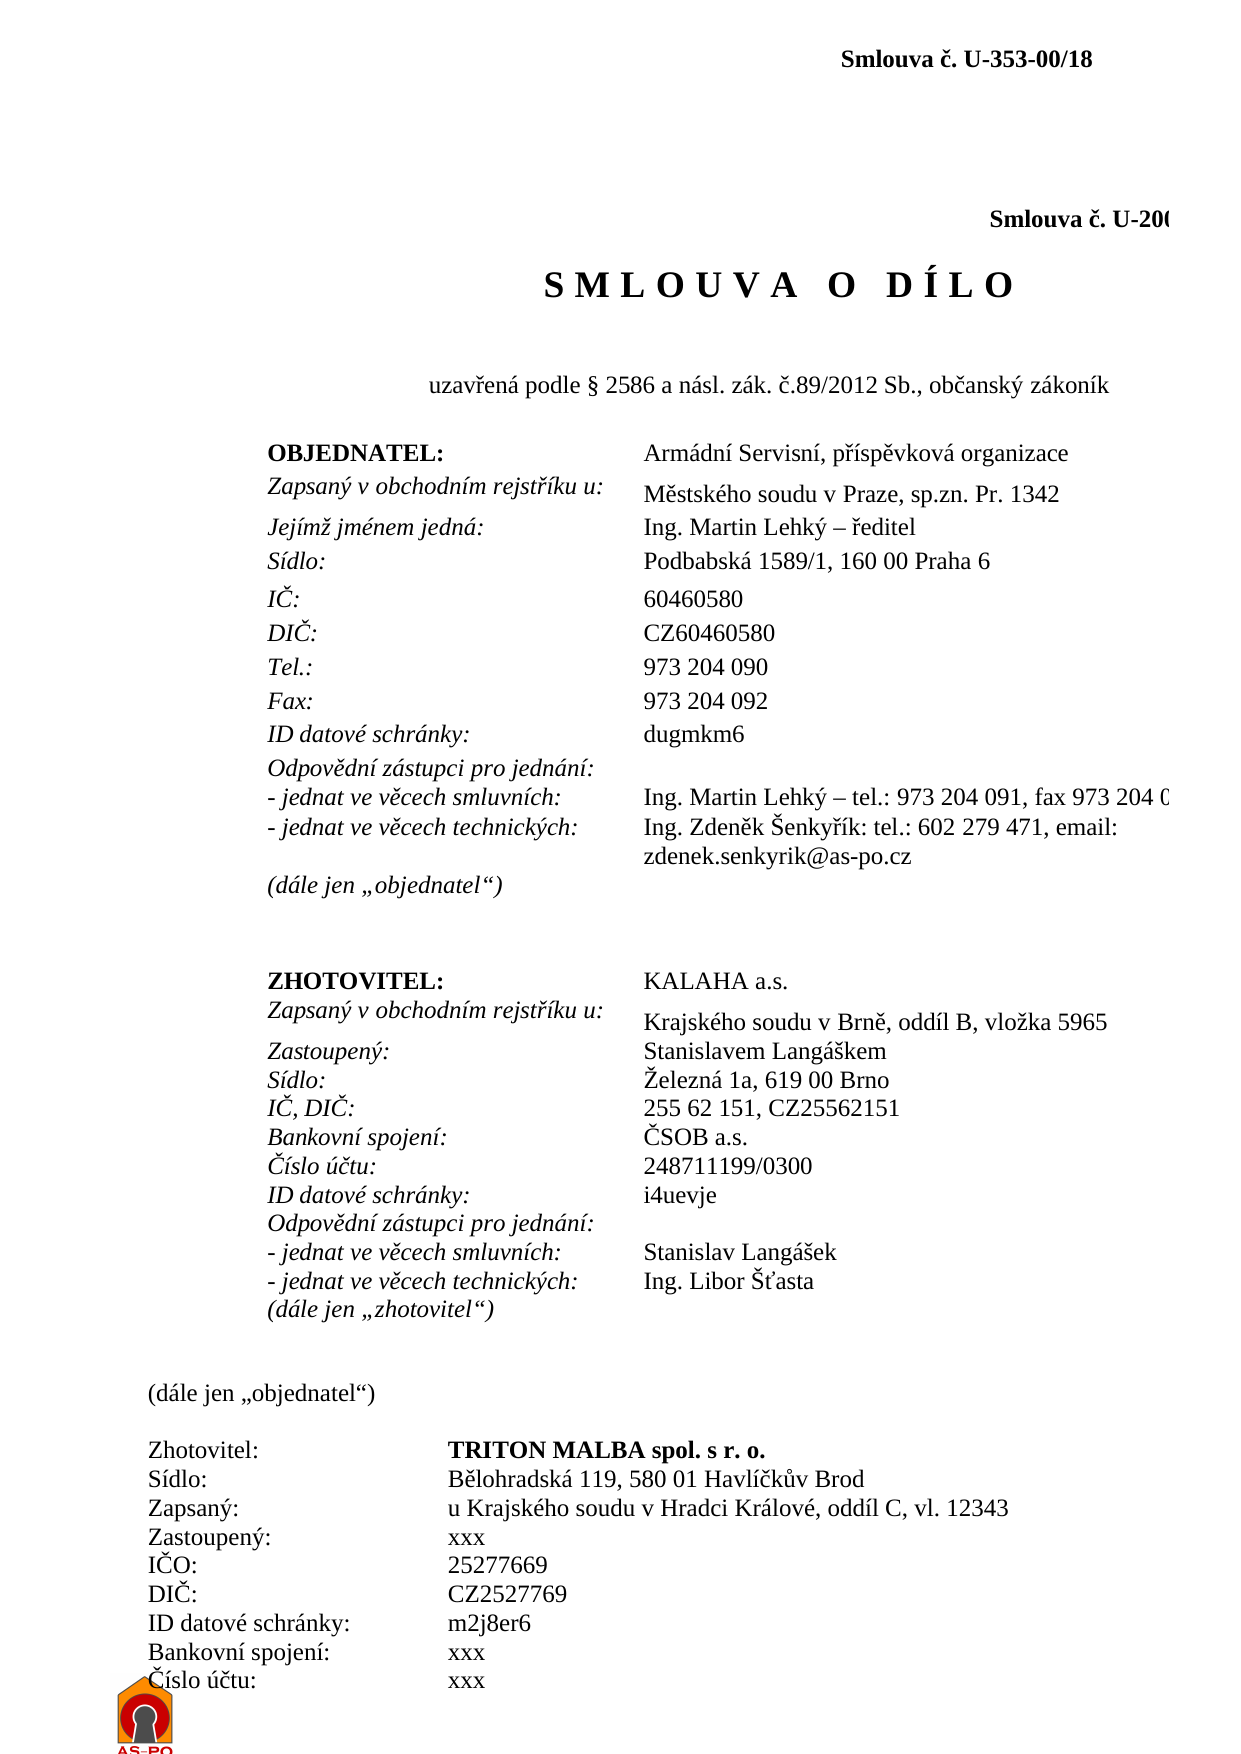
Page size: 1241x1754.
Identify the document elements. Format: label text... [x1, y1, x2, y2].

text ID datové schránky: m2j8er6 [148, 1608, 1107, 1637]
text Zastoupený: xxx [148, 1522, 1107, 1551]
text Sídlo: Bělohradská 119, 580 01 Havlíčkův Brod [148, 1464, 1107, 1493]
text (dále jen „objednatel“) [148, 1378, 1107, 1407]
text Bankovní spojení: xxx [148, 1637, 1107, 1666]
text DIČ: CZ2527769 [148, 1579, 1107, 1608]
picture [109, 1673, 180, 1754]
text Zapsaný: u Krajského soudu v Hradci Králové, oddíl C, vl. 12343 [148, 1493, 1107, 1522]
text IČO: 25277669 [148, 1551, 1107, 1579]
text Číslo účtu: xxx [148, 1666, 1107, 1694]
text Zhotovitel: TRITON MALBA spol. s r. o. [148, 1436, 1107, 1464]
